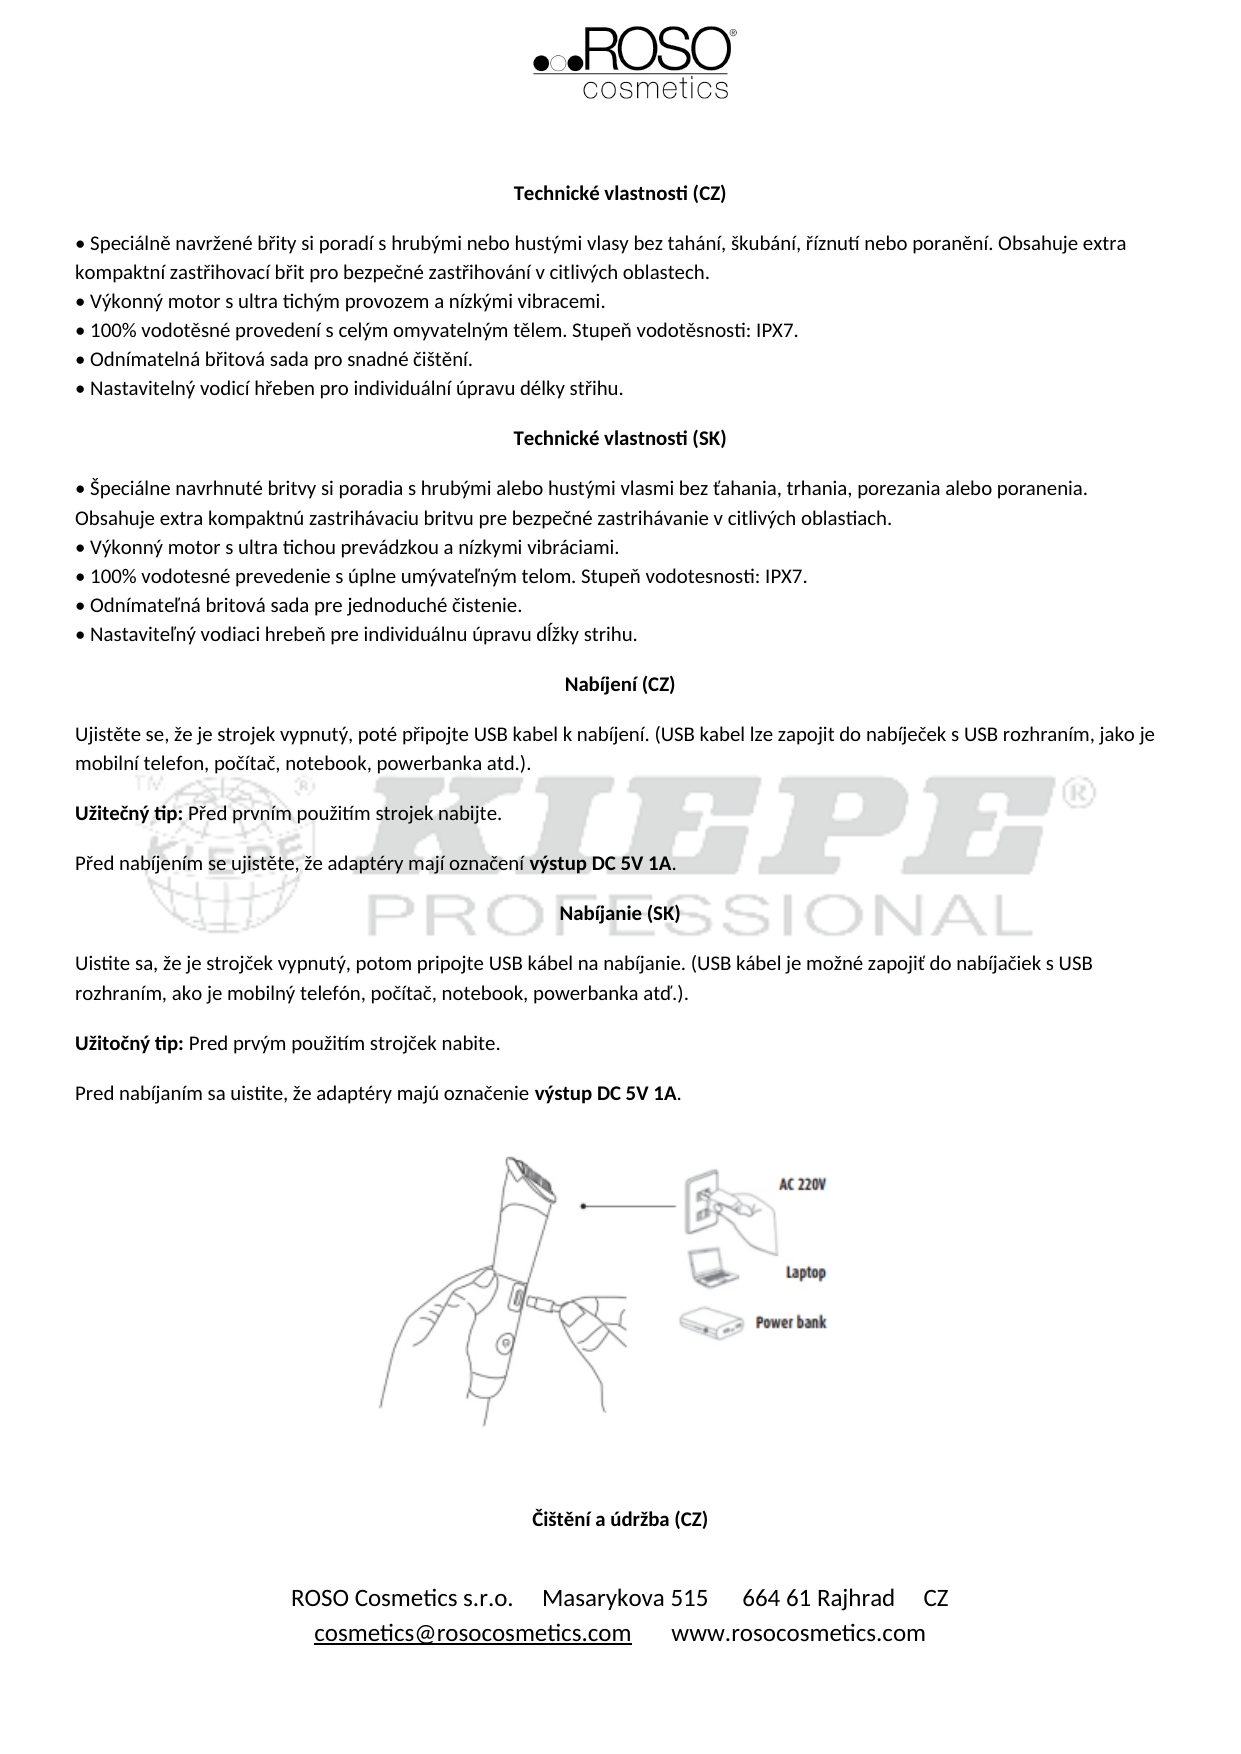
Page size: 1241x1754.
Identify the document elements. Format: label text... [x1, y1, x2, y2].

picture [359, 1129, 882, 1432]
text Užitočný tip: Pred prvým použitím strojček nabite. [75, 1030, 1165, 1055]
text Technické vlastnosti (SK) [75, 426, 1165, 451]
text Užitečný tip: Před prvním použitím strojek nabijte. [75, 801, 1165, 826]
text Uistite sa, že je strojček vypnutý, potom pripojte USB kábel na nabíjanie. (USB kábel je možné zapojiť do nabíjačiek s USB rozhraním, ako je mobilný telefón, počítač, notebook, powerbanka atď.). [75, 951, 1165, 1005]
text Technické vlastnosti (CZ) [75, 180, 1165, 205]
text Nabíjanie (SK) [75, 901, 1165, 926]
text • Speciálně navržené břity si poradí s hrubými nebo hustými vlasy bez tahání, škubání, říznutí nebo poranění. Obsahuje extra kompaktní zastřihovací břit pro bezpečné zastřihování v citlivých oblastech. • Výkonný motor s ultra tichým provozem a nízkými vibracemi. • 100% vodotěsné provedení s celým omyvatelným tělem. Stupeň vodotěsnosti: IPX7. • Odnímatelná břitová sada pro snadné čištění. • Nastavitelný vodicí hřeben pro individuální úpravu délky střihu. [75, 230, 1165, 401]
picture [522, 15, 749, 112]
text Nabíjení (CZ) [75, 671, 1165, 697]
text Ujistěte se, že je strojek vypnutý, poté připojte USB kabel k nabíjení. (USB kabel lze zapojit do nabíječek s USB rozhraním, jako je mobilní telefon, počítač, notebook, powerbanka atd.). [75, 721, 1165, 776]
text Před nabíjením se ujistěte, že adaptéry mají označení výstup DC 5V 1A. [75, 851, 1165, 876]
text Pred nabíjaním sa uistite, že adaptéry majú označenie výstup DC 5V 1A. [75, 1080, 1165, 1105]
text • Špeciálne navrhnuté britvy si poradia s hrubými alebo hustými vlasmi bez ťahania, trhania, porezania alebo poranenia. Obsahuje extra kompaktnú zastrihávaciu britvu pre bezpečné zastrihávanie v citlivých oblastiach. • Výkonný motor s ultra tichou prevádzkou a nízkymi vibráciami. • 100% vodotesné prevedenie s úplne umývateľným telom. Stupeň vodotesnosti: IPX7. • Odnímateľná britová sada pre jednoduché čistenie. • Nastaviteľný vodiaci hrebeň pre individuálnu úpravu dĺžky strihu. [75, 476, 1165, 647]
text Čištění a údržba (CZ) [75, 1506, 1165, 1532]
